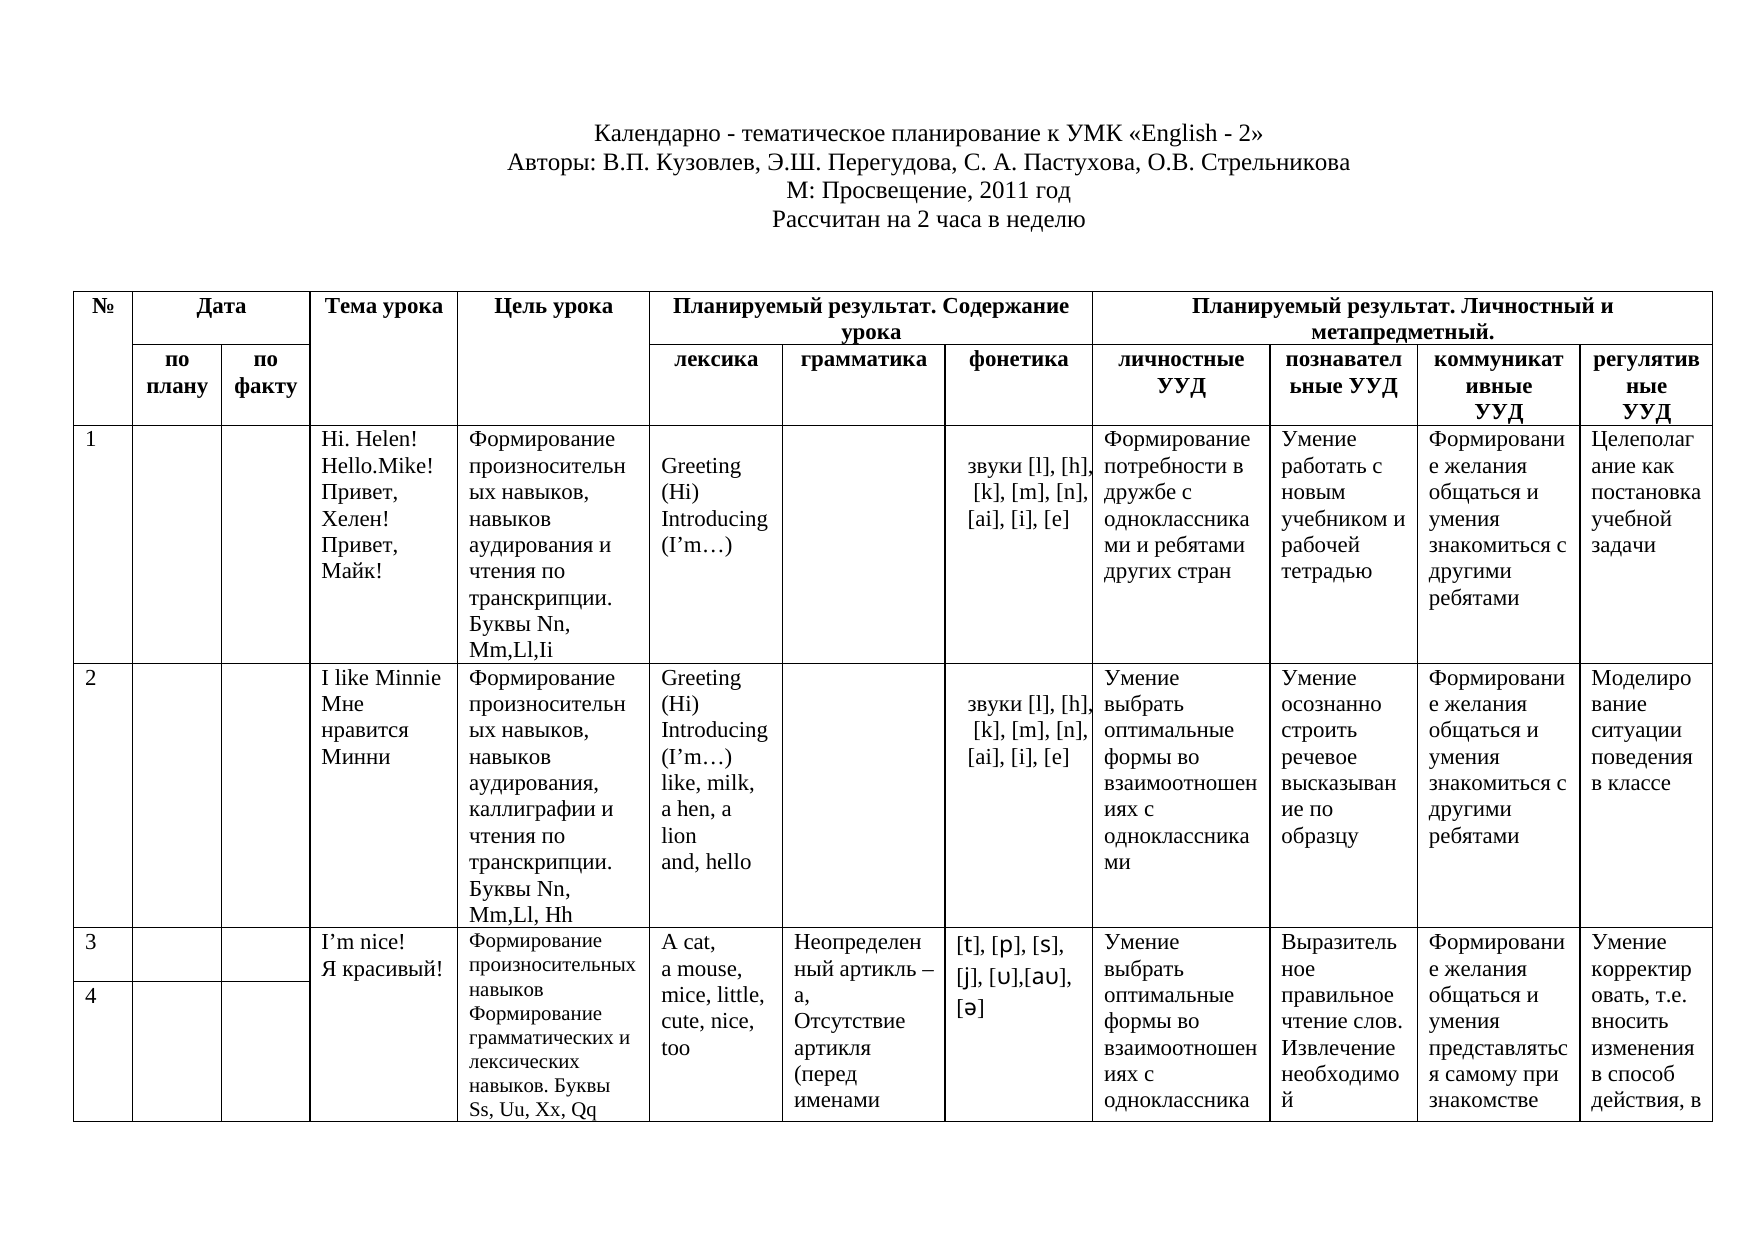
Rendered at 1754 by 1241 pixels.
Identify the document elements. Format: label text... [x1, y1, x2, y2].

table_cell лексика [650, 345, 782, 424]
table_cell Неопределенный артикль – a, Отсутствие артикля (перед именами собственными) [783, 928, 944, 1121]
table_cell Формирование желания общаться и умения представляться самому при знакомстве [1418, 928, 1579, 1121]
table_cell Моделирование ситуации поведения в классе [1581, 664, 1712, 927]
text Рассчитан на 2 часа в неделю [118, 204, 1665, 233]
table_cell Greeting (Hi) Introducing (I’m…) like, milk, a hen, a lion and, hello [650, 664, 782, 927]
table_cell [222, 664, 309, 927]
table_cell [946, 664, 1092, 927]
table_header Тема урока [311, 292, 457, 424]
table_cell [222, 982, 309, 1121]
table_cell [133, 664, 221, 927]
table_cell [946, 426, 1092, 663]
table_cell I like Minnie Мне нравится Минни [311, 664, 457, 927]
table_header Цель урока [458, 292, 649, 424]
table_cell грамматика [783, 345, 944, 424]
table_cell Умение выбрать оптимальные формы во взаимоотношениях с одноклассниками [1093, 664, 1269, 927]
table_cell Greeting (Hi) Introducing (I’m…) [650, 426, 782, 663]
table_cell фонетика [946, 345, 1092, 424]
table_cell Умение корректировать, т.е. вносить изменения в способ действия, в случае расхождения с правилом. [1581, 928, 1712, 1121]
table_cell 1 [74, 426, 132, 663]
table_cell 4 [74, 982, 132, 1121]
text М: Просвещение, 2011 год [118, 176, 1665, 204]
table_cell [t], [p], [s], [j], [υ],[aυ], [ə] [946, 928, 1092, 1121]
table_cell [133, 928, 221, 981]
table_cell Умение работать с новым учебником и рабочей тетрадью [1271, 426, 1417, 663]
table_cell [222, 928, 309, 981]
table_cell Формирование произносительных навыков, навыков аудирования и чтения по транскрипции. Буквы Nn, Mm,Ll,Ii [458, 426, 649, 663]
table_cell A cat, a mouse, mice, little, cute, nice, too [650, 928, 782, 1121]
table_cell 3 [74, 928, 132, 981]
table_cell Умение осознанно строить речевое высказывание по образцу [1271, 664, 1417, 927]
table_cell I’m nice! Я красивый! [311, 928, 457, 1121]
table_header Планируемый результат. Личностный и метапредметный. [1093, 292, 1712, 344]
table_cell Hi. Helen! Hello.Mike! Привет, Хелен! Привет, Майк! [311, 426, 457, 663]
table_cell Формирование потребности в дружбе с одноклассниками и ребятами других стран [1093, 426, 1269, 663]
table_header № [74, 292, 132, 424]
table_cell по плану [133, 345, 221, 424]
table_cell Формирование желания общаться и умения знакомиться с другими ребятами [1418, 664, 1579, 927]
text Авторы: В.П. Кузовлев, Э.Ш. Перегудова, С. А. Пастухова, О.В. Стрельникова [118, 147, 1665, 176]
table_cell регулятивные УУД [1581, 345, 1712, 424]
table_header Дата [133, 292, 309, 344]
table_cell Формирование желания общаться и умения знакомиться с другими ребятами [1418, 426, 1579, 663]
table_cell Формирование произносительных навыков Формирование грамматических и лексических навыков. Буквы Ss, Uu, Xx, Qq [458, 928, 649, 1121]
table_cell [222, 426, 309, 663]
table_cell 2 [74, 664, 132, 927]
table_cell познавательные УУД [1271, 345, 1417, 424]
table_cell личностные УУД [1093, 345, 1269, 424]
table_cell [783, 664, 944, 927]
table_cell по факту [222, 345, 309, 424]
table_header Планируемый результат. Содержание урока [650, 292, 1092, 344]
table_cell коммуникативные УУД [1418, 345, 1579, 424]
table_cell Формирование произносительных навыков, навыков аудирования, каллиграфии и чтения по транскрипции. Буквы Nn, Mm,Ll, Hh [458, 664, 649, 927]
table_cell [133, 982, 221, 1121]
table_cell Выразительное правильное чтение слов. Извлечение необходимой информации из прослушанного. [1271, 928, 1417, 1121]
table_cell [133, 426, 221, 663]
text Календарно - тематическое планирование к УМК «English - 2» [118, 118, 1665, 147]
table_cell [783, 426, 944, 663]
table_cell Целеполагание как постановка учебной задачи [1581, 426, 1712, 663]
table_cell Умение выбрать оптимальные формы во взаимоотношениях с одноклассниками [1093, 928, 1269, 1121]
